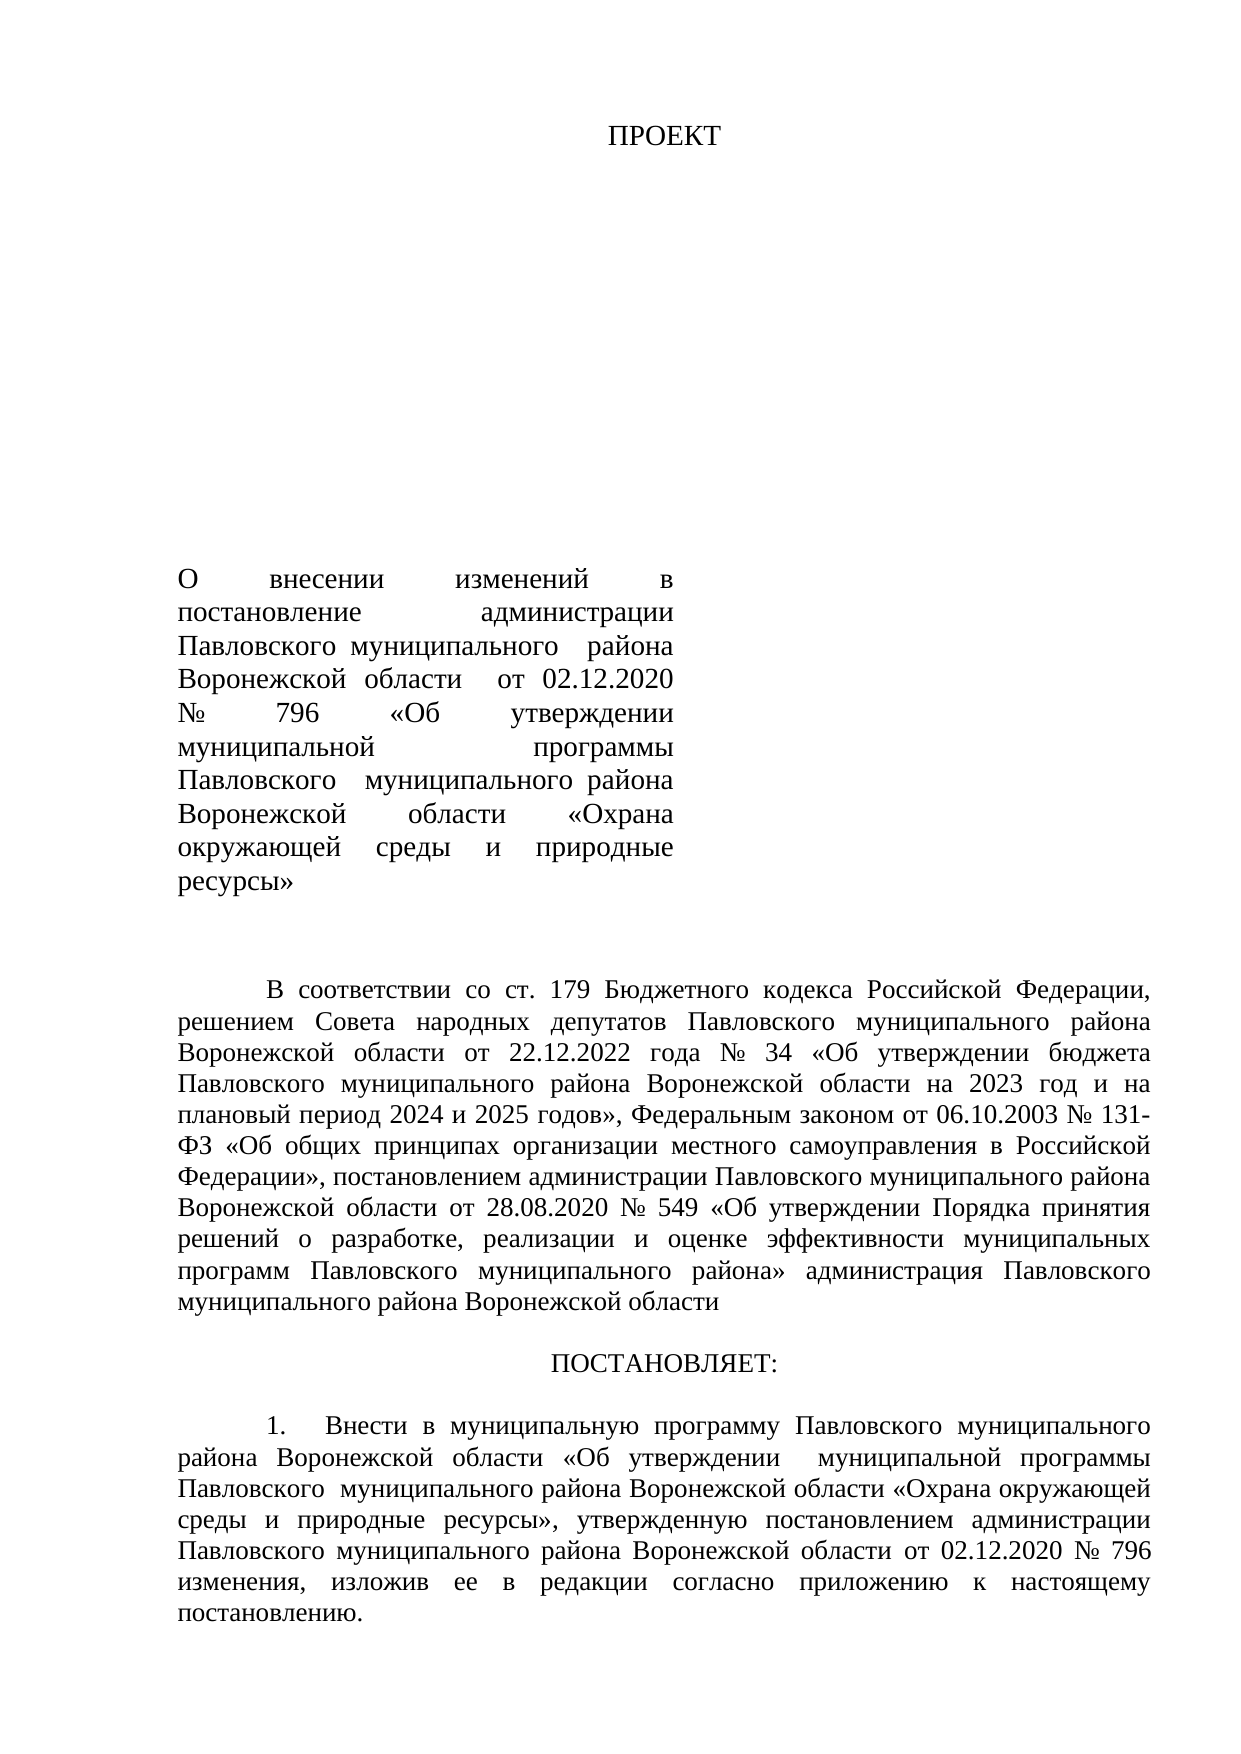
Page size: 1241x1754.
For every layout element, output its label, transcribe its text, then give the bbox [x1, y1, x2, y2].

text ПРОЕКТ [177, 118, 1152, 152]
text 1. Внести в муниципальную программу Павловского муниципального района Воронежской области «Об утверждении муниципальной программы Павловского муниципального района Воронежской области «Охрана окружающей среды и природные ресурсы», утвержденную постановлением администрации Павловского муниципального района Воронежской области от 02.12.2020 № 796 изменения, изложив ее в редакции согласно приложению к настоящему постановлению. [177, 1409, 1152, 1627]
text ПОСТАНОВЛЯЕТ: [177, 1347, 1152, 1378]
table_header О внесении изменений в постановление администрации Павловского муниципального района Воронежской области от 02.12.2020 № 796 «Об утверждении муниципальной программы Павловского муниципального района Воронежской области «Охрана окружающей среды и природные ресурсы» [166, 561, 685, 896]
text В соответствии со ст. 179 Бюджетного кодекса Российской Федерации, решением Совета народных депутатов Павловского муниципального района Воронежской области от 22.12.2022 года № 34 «Об утверждении бюджета Павловского муниципального района Воронежской области на 2023 год и на плановый период 2024 и 2025 годов», Федеральным законом от 06.10.2003 № 131-ФЗ «Об общих принципах организации местного самоуправления в Российской Федерации», постановлением администрации Павловского муниципального района Воронежской области от 28.08.2020 № 549 «Об утверждении Порядка принятия решений о разработке, реализации и оценке эффективности муниципальных программ Павловского муниципального района» администрация Павловского муниципального района Воронежской области [177, 973, 1152, 1316]
